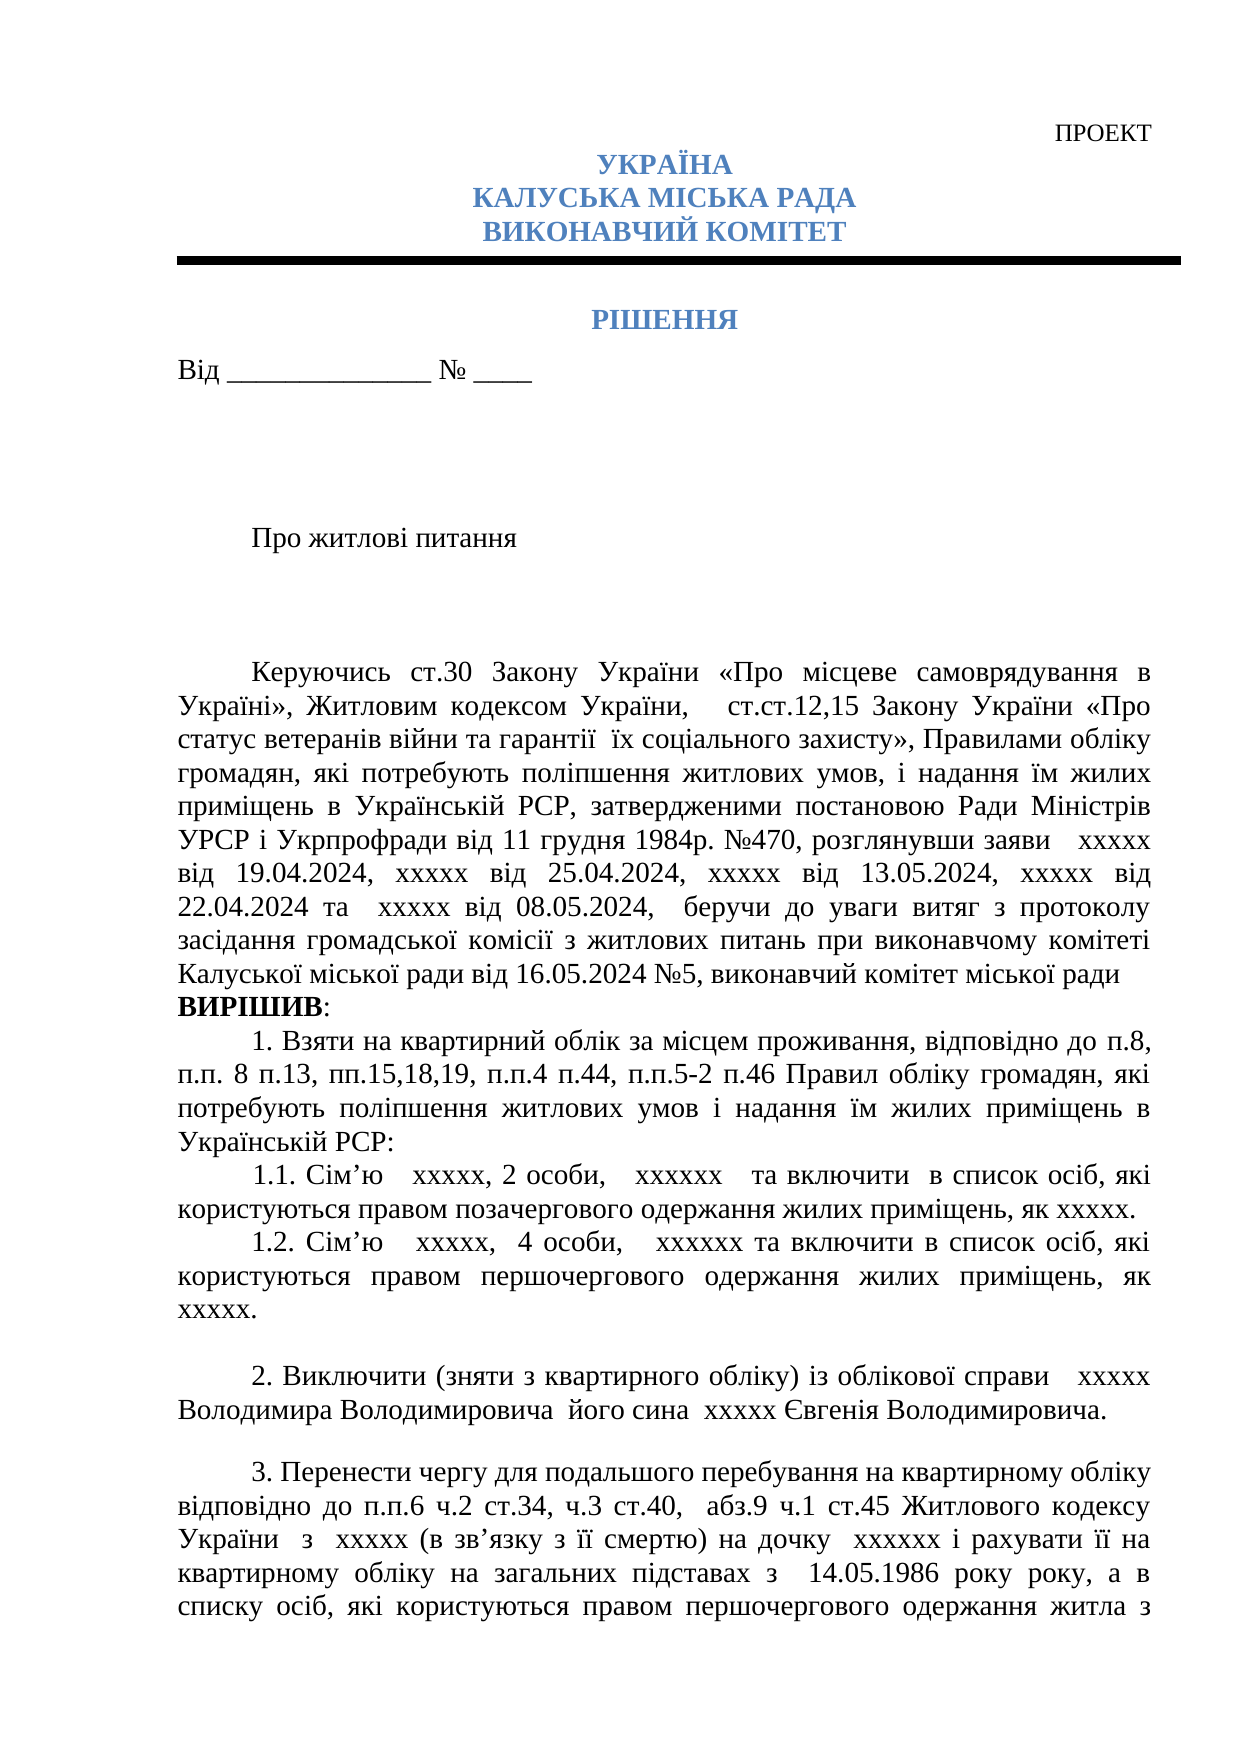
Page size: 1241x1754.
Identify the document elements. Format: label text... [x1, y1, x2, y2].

text 1.2. Сім’ю ххххх, 4 особи, хххххх та включити в список осіб, які користуються правом першочергового одержання жилих приміщень, як ххххх. [177, 1224, 1152, 1325]
subtitle КАЛУСЬКА МІСЬКА РАДА [177, 180, 1152, 214]
subtitle УКРАЇНА [177, 147, 1152, 180]
text 2. Виключити (зняти з квартирного обліку) із облікової справи ххххх Володимира Володимировича його сина ххххх Євгенія Володимировича. [177, 1358, 1152, 1426]
text ВИРІШИВ: [177, 989, 1152, 1023]
text Керуючись ст.30 Закону України «Про місцеве самоврядування в Україні», Житловим кодексом України, ст.ст.12,15 Закону України «Про статус ветеранів війни та гарантії їх соціального захисту», Правилами обліку громадян, які потребують поліпшення житлових умов, і надання їм жилих приміщень в Українській РСР, затвердженими постановою Ради Міністрів УРСР і Укрпрофради від 11 грудня 1984р. №470, розглянувши заяви ххххх від 19.04.2024, ххххх від 25.04.2024, ххххх від 13.05.2024, ххххх від 22.04.2024 та ххххх від 08.05.2024, беручи до уваги витяг з протоколу засідання громадської комісії з житлових питань при виконавчому комітеті Калуської міської ради від 16.05.2024 №5, виконавчий комітет міської ради [177, 654, 1152, 989]
text 1. Взяти на квартирний облік за місцем проживання, відповідно до п.8, п.п. 8 п.13, пп.15,18,19, п.п.4 п.44, п.п.5-2 п.46 Правил обліку громадян, які потребують поліпшення житлових умов і надання їм жилих приміщень в Українській РСР: [177, 1023, 1152, 1157]
subtitle ПРОЕКТ [177, 118, 1152, 147]
subtitle Від ______________ № ____ [177, 352, 1152, 386]
subtitle Про житлові питання [251, 520, 1152, 553]
subtitle ВИКОНАВЧИЙ КОМІТЕТ [177, 214, 1152, 247]
subtitle РІШЕННЯ [177, 302, 1152, 335]
text 1.1. Сім’ю ххххх, 2 особи, хххххх та включити в список осіб, які користуються правом позачергового одержання жилих приміщень, як ххххх. [177, 1157, 1152, 1224]
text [177, 1454, 1152, 1622]
